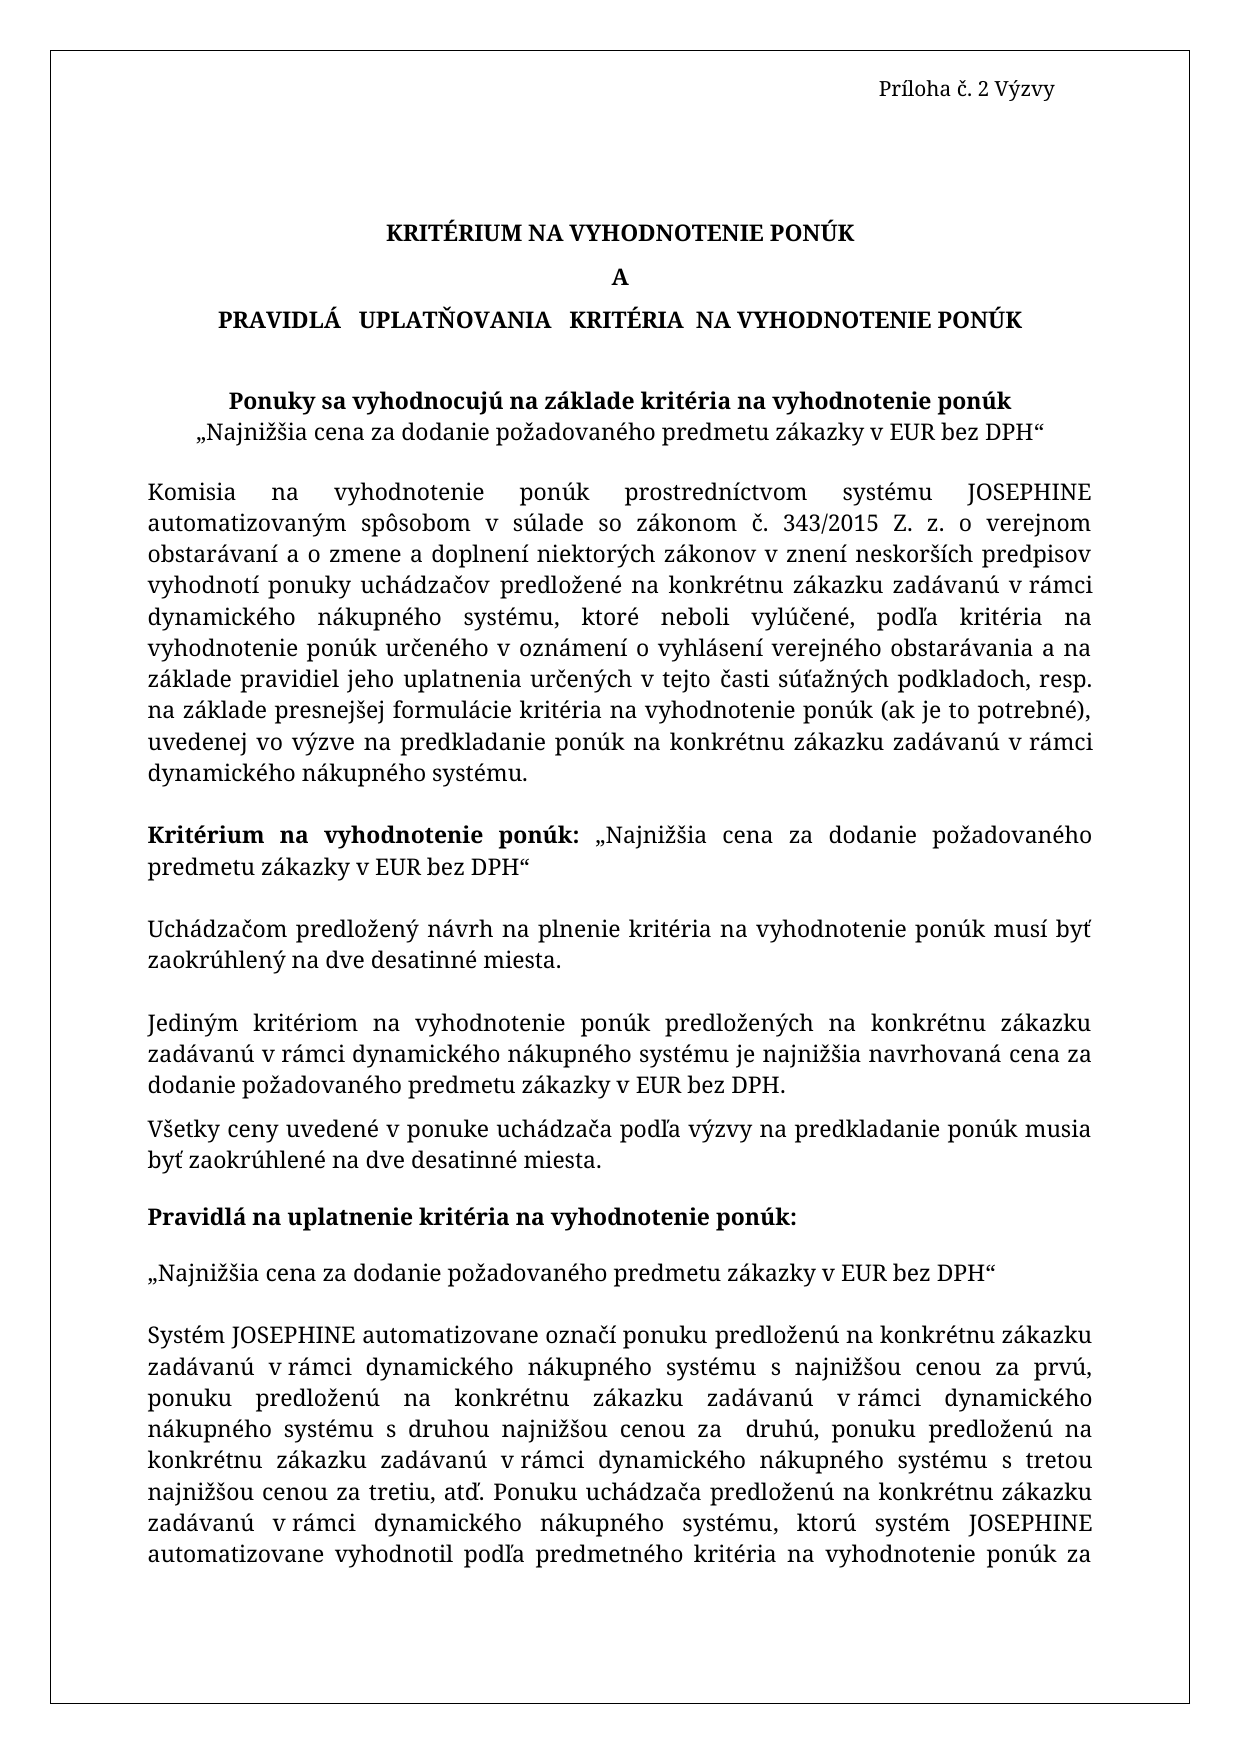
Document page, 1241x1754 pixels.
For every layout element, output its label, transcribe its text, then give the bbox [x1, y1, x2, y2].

text „Najnižšia cena za dodanie požadovaného predmetu zákazky v EUR bez DPH“ [147, 416, 1093, 447]
text Kritérium na vyhodnotenie ponúk: „Najnižšia cena za dodanie požadovaného predmetu zákazky v EUR bez DPH“ [147, 819, 1093, 882]
text Uchádzačom predložený návrh na plnenie kritéria na vyhodnotenie ponúk musí byť zaokrúhlený na dve desatinné miesta. [147, 913, 1093, 976]
text Pravidlá na uplatnenie kritéria na vyhodnotenie ponúk: [147, 1201, 1093, 1232]
text A [147, 261, 1093, 292]
text Všetky ceny uvedené v ponuke uchádzača podľa výzvy na predkladanie ponúk musia byť zaokrúhlené na dve desatinné miesta. [147, 1113, 1093, 1176]
text Ponuky sa vyhodnocujú na základe kritéria na vyhodnotenie ponúk [147, 385, 1093, 416]
text PRAVIDLÁ UPLATŇOVANIA KRITÉRIA NA VYHODNOTENIE PONÚK [147, 304, 1093, 336]
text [147, 1319, 1093, 1569]
text „Najnižšia cena za dodanie požadovaného predmetu zákazky v EUR bez DPH“ [147, 1257, 1093, 1288]
text KRITÉRIUM NA VYHODNOTENIE PONÚK [147, 217, 1093, 248]
text Jediným kritériom na vyhodnotenie ponúk predložených na konkrétnu zákazku zadávanú v rámci dynamického nákupného systému je najnižšia navrhovaná cena za dodanie požadovaného predmetu zákazky v EUR bez DPH. [147, 1007, 1093, 1101]
text Komisia na vyhodnotenie ponúk prostredníctvom systému JOSEPHINE automatizovaným spôsobom v súlade so zákonom č. 343/2015 Z. z. o verejnom obstarávaní a o zmene a doplnení niektorých zákonov v znení neskorších predpisov vyhodnotí ponuky uchádzačov predložené na konkrétnu zákazku zadávanú v rámci dynamického nákupného systému, ktoré neboli vylúčené, podľa kritéria na vyhodnotenie ponúk určeného v oznámení o vyhlásení verejného obstarávania a na základe pravidiel jeho uplatnenia určených v tejto časti súťažných podkladoch, resp. na základe presnejšej formulácie kritéria na vyhodnotenie ponúk (ak je to potrebné), uvedenej vo výzve na predkladanie ponúk na konkrétnu zákazku zadávanú v rámci dynamického nákupného systému. [147, 476, 1093, 788]
